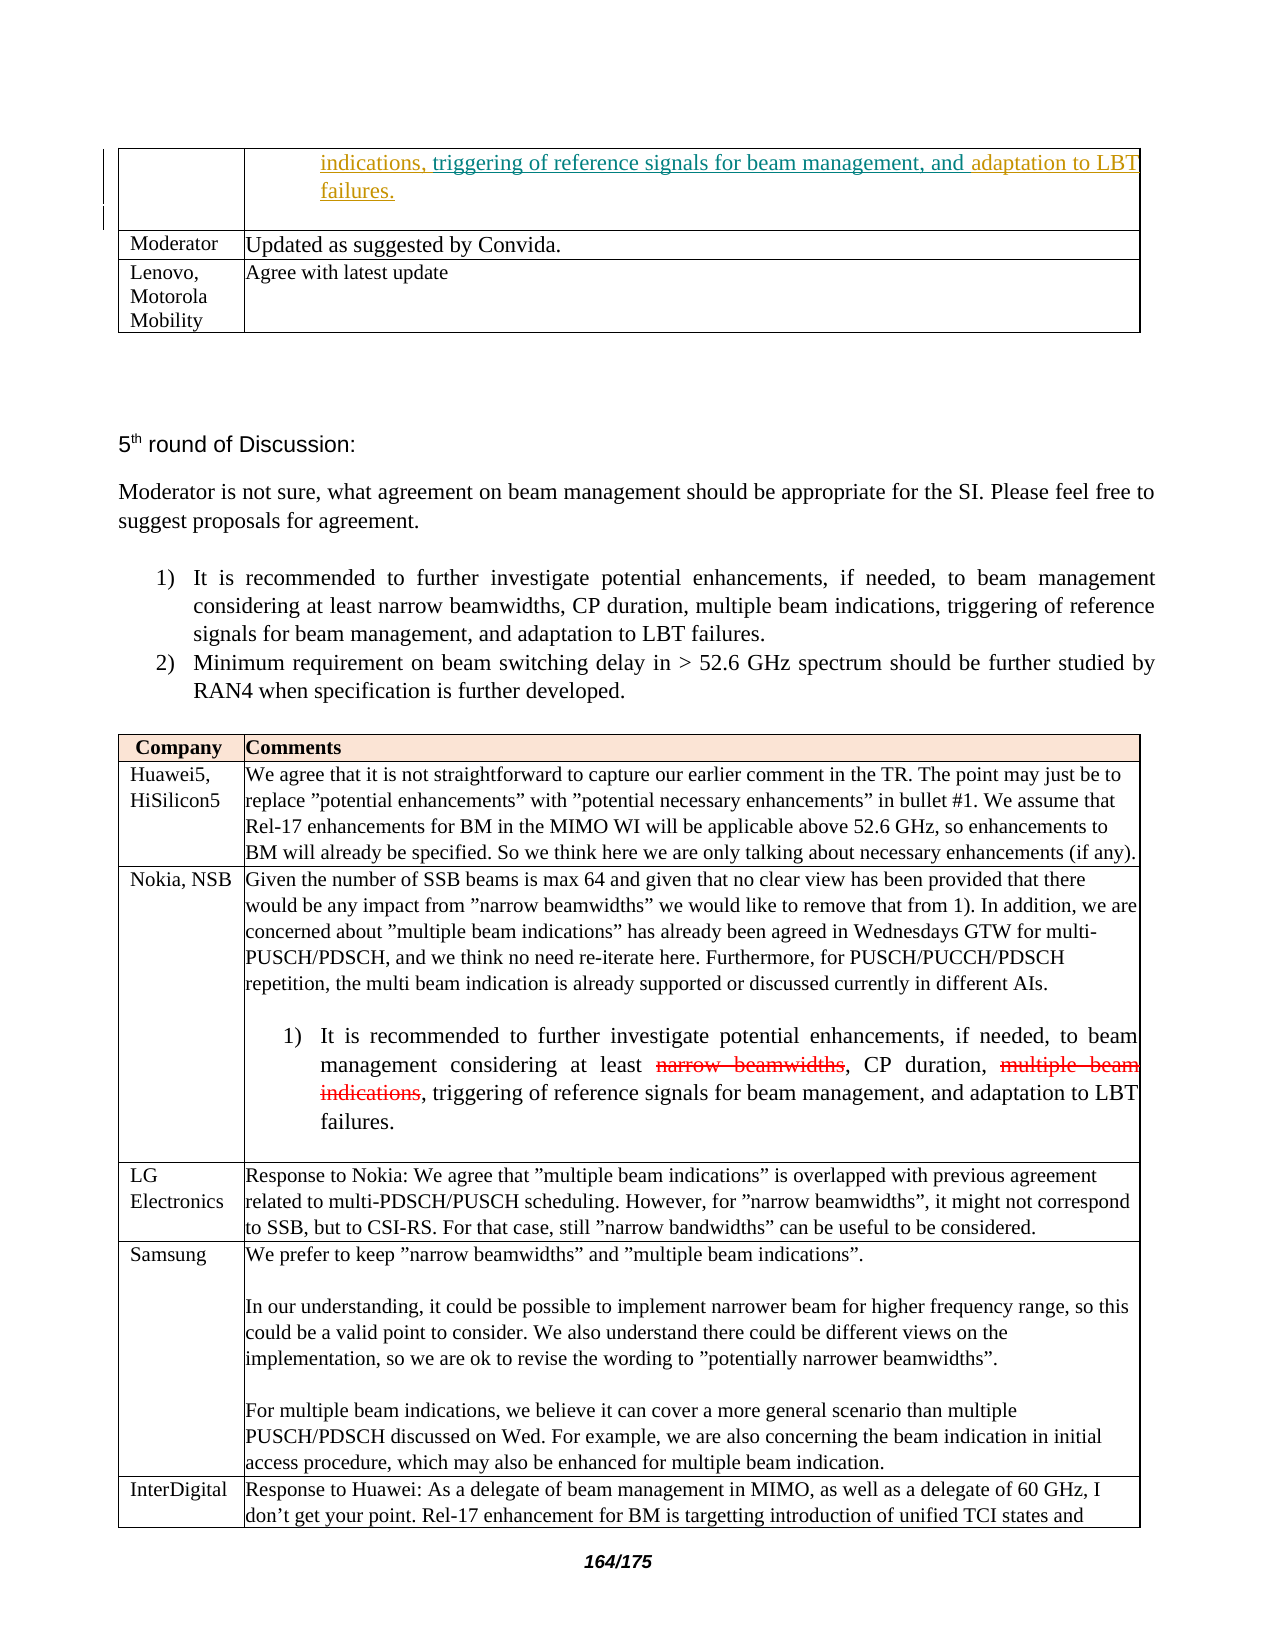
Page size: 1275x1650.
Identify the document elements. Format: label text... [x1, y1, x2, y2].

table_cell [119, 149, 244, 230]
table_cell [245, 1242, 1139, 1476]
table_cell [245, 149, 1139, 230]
list Minimum requirement on beam switching delay in > 52.6 GHz spectrum should be further studied by RAN4 when specification is further developed. [156, 649, 1157, 704]
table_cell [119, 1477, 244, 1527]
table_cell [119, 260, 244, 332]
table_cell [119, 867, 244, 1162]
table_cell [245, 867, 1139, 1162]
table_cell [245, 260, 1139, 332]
list It is recommended to further investigate potential enhancements, if needed, to beam management considering at least narrow beamwidths, CP duration, multiple beam indications, triggering of reference signals for beam management, and adaptation to LBT failures. [156, 563, 1157, 647]
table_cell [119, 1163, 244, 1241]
text Moderator is not sure, what agreement on beam management should be appropriate for the SI. Please feel free to suggest proposals for agreement. [118, 478, 1157, 533]
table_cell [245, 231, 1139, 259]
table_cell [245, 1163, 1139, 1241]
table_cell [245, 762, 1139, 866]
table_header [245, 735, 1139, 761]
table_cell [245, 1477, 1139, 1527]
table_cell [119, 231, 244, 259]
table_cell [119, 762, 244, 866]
subtitle 5th round of Discussion: [118, 431, 1157, 457]
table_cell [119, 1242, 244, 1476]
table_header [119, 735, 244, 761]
